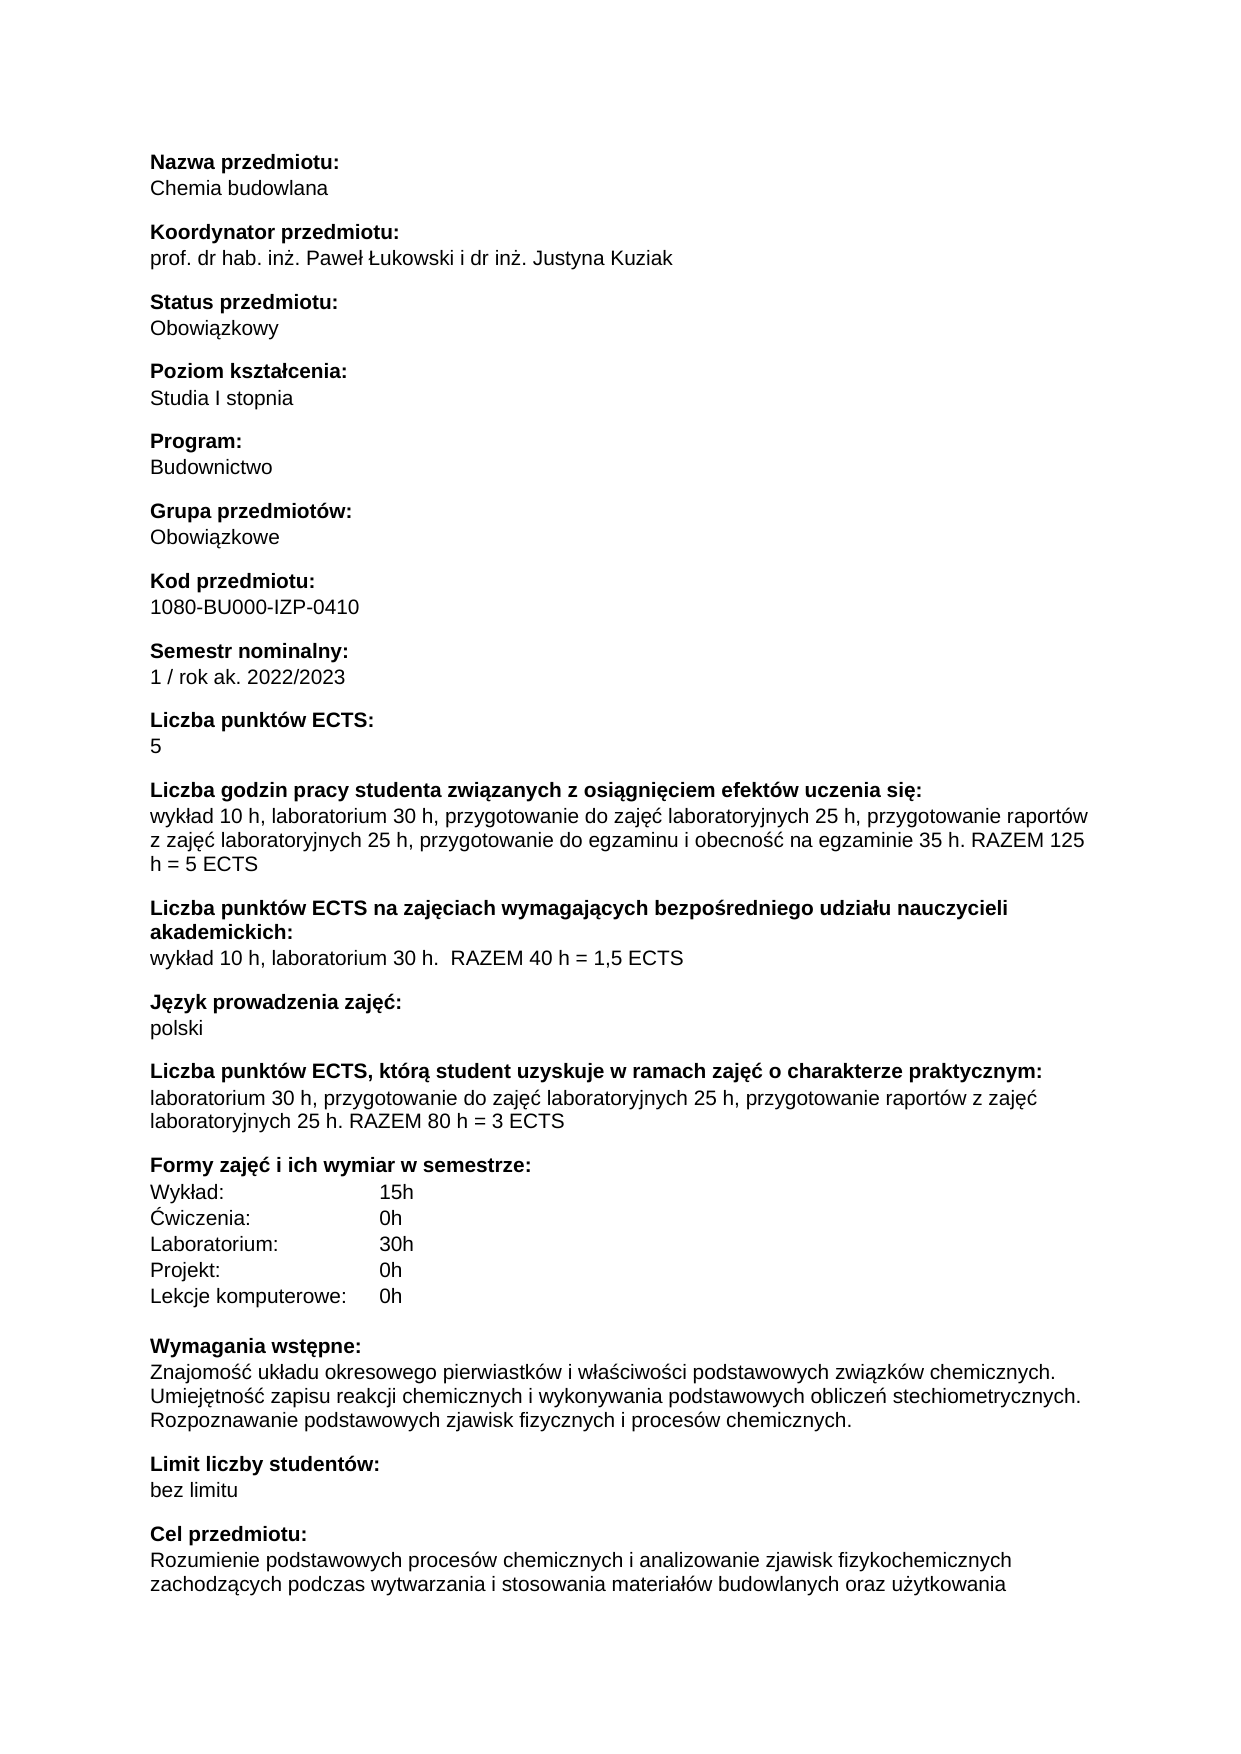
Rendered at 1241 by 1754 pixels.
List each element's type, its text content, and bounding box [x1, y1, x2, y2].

text Liczba punktów ECTS: [150, 708, 1090, 732]
text Obowiązkowe [150, 525, 1090, 549]
text Kod przedmiotu: [150, 569, 1090, 593]
text Koordynator przedmiotu: [150, 220, 1090, 244]
text Obowiązkowy [150, 316, 1090, 339]
text polski [150, 1016, 1090, 1039]
table_cell Lekcje komputerowe: [140, 1284, 367, 1308]
text Limit liczby studentów: [150, 1452, 1090, 1476]
text laboratorium 30 h, przygotowanie do zajęć laboratoryjnych 25 h, przygotowanie raportów z zajęć laboratoryjnych 25 h. RAZEM 80 h = 3 ECTS [150, 1085, 1090, 1133]
text 1080-BU000-IZP-0410 [150, 595, 1090, 619]
text wykład 10 h, laboratorium 30 h, przygotowanie do zajęć laboratoryjnych 25 h, przygotowanie raportów z zajęć laboratoryjnych 25 h, przygotowanie do egzaminu i obecność na egzaminie 35 h. RAZEM 125 h = 5 ECTS [150, 804, 1090, 876]
text Liczba punktów ECTS, którą student uzyskuje w ramach zajęć o charakterze praktycznym: [150, 1059, 1090, 1083]
text Formy zajęć i ich wymiar w semestrze: [150, 1153, 1090, 1177]
text Semestr nominalny: [150, 638, 1090, 662]
text Grupa przedmiotów: [150, 499, 1090, 523]
text wykład 10 h, laboratorium 30 h. RAZEM 40 h = 1,5 ECTS [150, 946, 1090, 970]
table_cell 0h [369, 1282, 597, 1308]
text Liczba godzin pracy studenta związanych z osiągnięciem efektów uczenia się: [150, 778, 1090, 802]
text Cel przedmiotu: [150, 1521, 1090, 1545]
text Znajomość układu okresowego pierwiastków i właściwości podstawowych związków chemicznych. Umiejętność zapisu reakcji chemicznych i wykonywania podstawowych obliczeń stechiometrycznych. Rozpoznawanie podstawowych zjawisk fizycznych i procesów chemicznych. [150, 1360, 1090, 1432]
text 5 [150, 734, 1090, 758]
text prof. dr hab. inż. Paweł Łukowski i dr inż. Justyna Kuziak [150, 246, 1090, 270]
table_cell Laboratorium: [140, 1232, 367, 1256]
text Budownictwo [150, 455, 1090, 479]
text Chemia budowlana [150, 176, 1090, 200]
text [150, 1547, 1090, 1595]
table_cell Projekt: [140, 1258, 367, 1282]
text Poziom kształcenia: [150, 359, 1090, 383]
text Nazwa przedmiotu: [150, 150, 1090, 174]
table_cell 30h [369, 1230, 597, 1256]
text 1 / rok ak. 2022/2023 [150, 664, 1090, 688]
table_cell 0h [369, 1256, 597, 1282]
text Wymagania wstępne: [150, 1334, 1090, 1358]
text Liczba punktów ECTS na zajęciach wymagających bezpośredniego udziału nauczycieli akademickich: [150, 896, 1090, 944]
text Studia I stopnia [150, 385, 1090, 409]
table_cell Ćwiczenia: [140, 1206, 367, 1230]
text Program: [150, 429, 1090, 453]
table_header Wykład: [140, 1180, 367, 1204]
text Status przedmiotu: [150, 289, 1090, 313]
text bez limitu [150, 1478, 1090, 1502]
table_cell 0h [369, 1204, 597, 1230]
text Język prowadzenia zajęć: [150, 989, 1090, 1013]
table_header 15h [369, 1180, 597, 1204]
